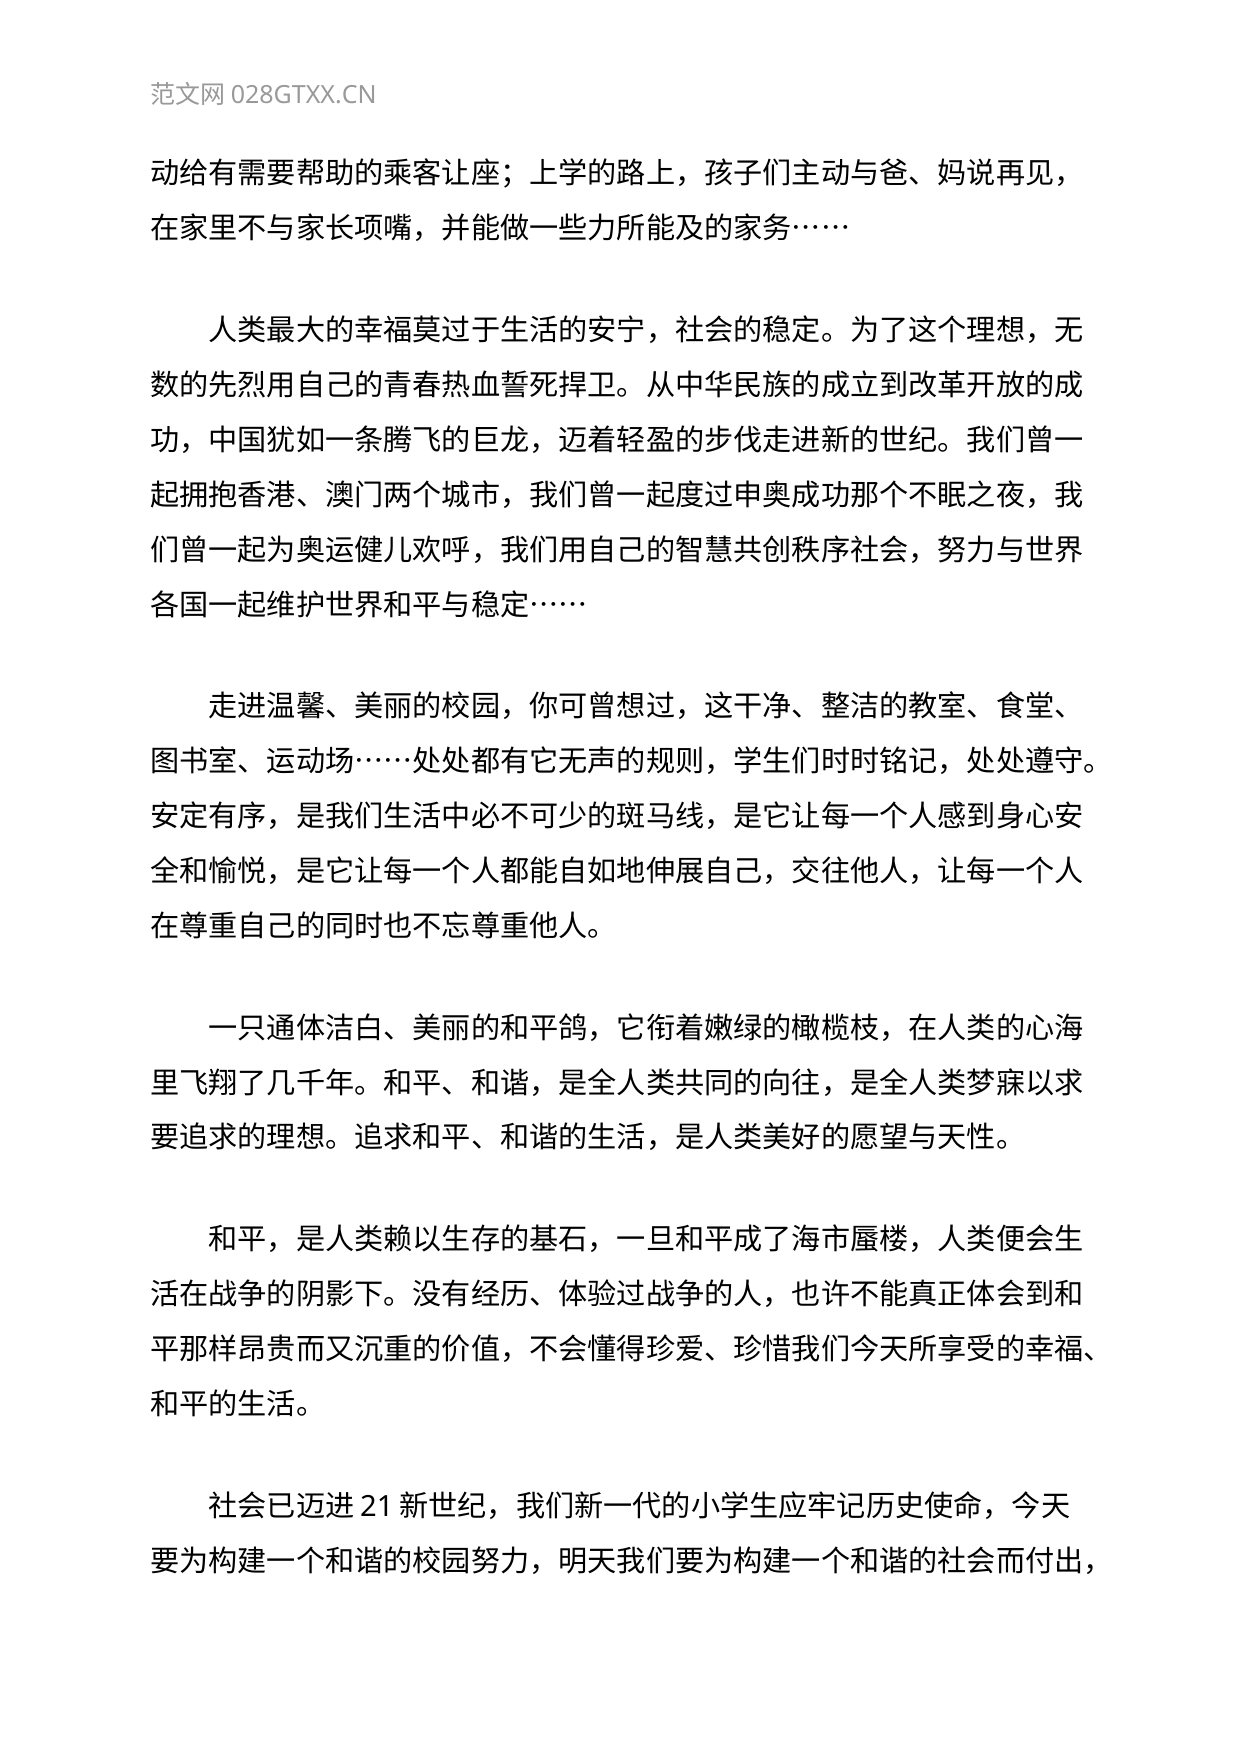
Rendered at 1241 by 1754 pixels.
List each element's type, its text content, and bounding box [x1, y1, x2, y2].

text 人类最大的幸福莫过于生活的安宁，社会的稳定。为了这个理想，无数的先烈用自己的青春热血誓死捍卫。从中华民族的成立到改革开放的成功，中国犹如一条腾飞的巨龙，迈着轻盈的步伐走进新的世纪。我们曾一起拥抱香港、澳门两个城市，我们曾一起度过申奥成功那个不眠之夜，我们曾一起为奥运健儿欢呼，我们用自己的智慧共创秩序社会，努力与世界各国一起维护世界和平与稳定…… [150, 307, 1090, 623]
text 一只通体洁白、美丽的和平鸽，它衔着嫩绿的橄榄枝，在人类的心海里飞翔了几千年。和平、和谐，是全人类共同的向往，是全人类梦寐以求要追求的理想。追求和平、和谐的生活，是人类美好的愿望与天性。 [150, 1004, 1090, 1156]
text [150, 150, 1090, 247]
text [150, 1482, 1090, 1579]
text 走进温馨、美丽的校园，你可曾想过，这干净、整洁的教室、食堂、图书室、运动场……处处都有它无声的规则，学生们时时铭记，处处遵守。安定有序，是我们生活中必不可少的斑马线，是它让每一个人感到身心安全和愉悦，是它让每一个人都能自如地伸展自己，交往他人，让每一个人在尊重自己的同时也不忘尊重他人。 [150, 683, 1090, 945]
text 和平，是人类赖以生存的基石，一旦和平成了海市蜃楼，人类便会生活在战争的阴影下。没有经历、体验过战争的人，也许不能真正体会到和平那样昂贵而又沉重的价值，不会懂得珍爱、珍惜我们今天所享受的幸福、和平的生活。 [150, 1216, 1090, 1423]
